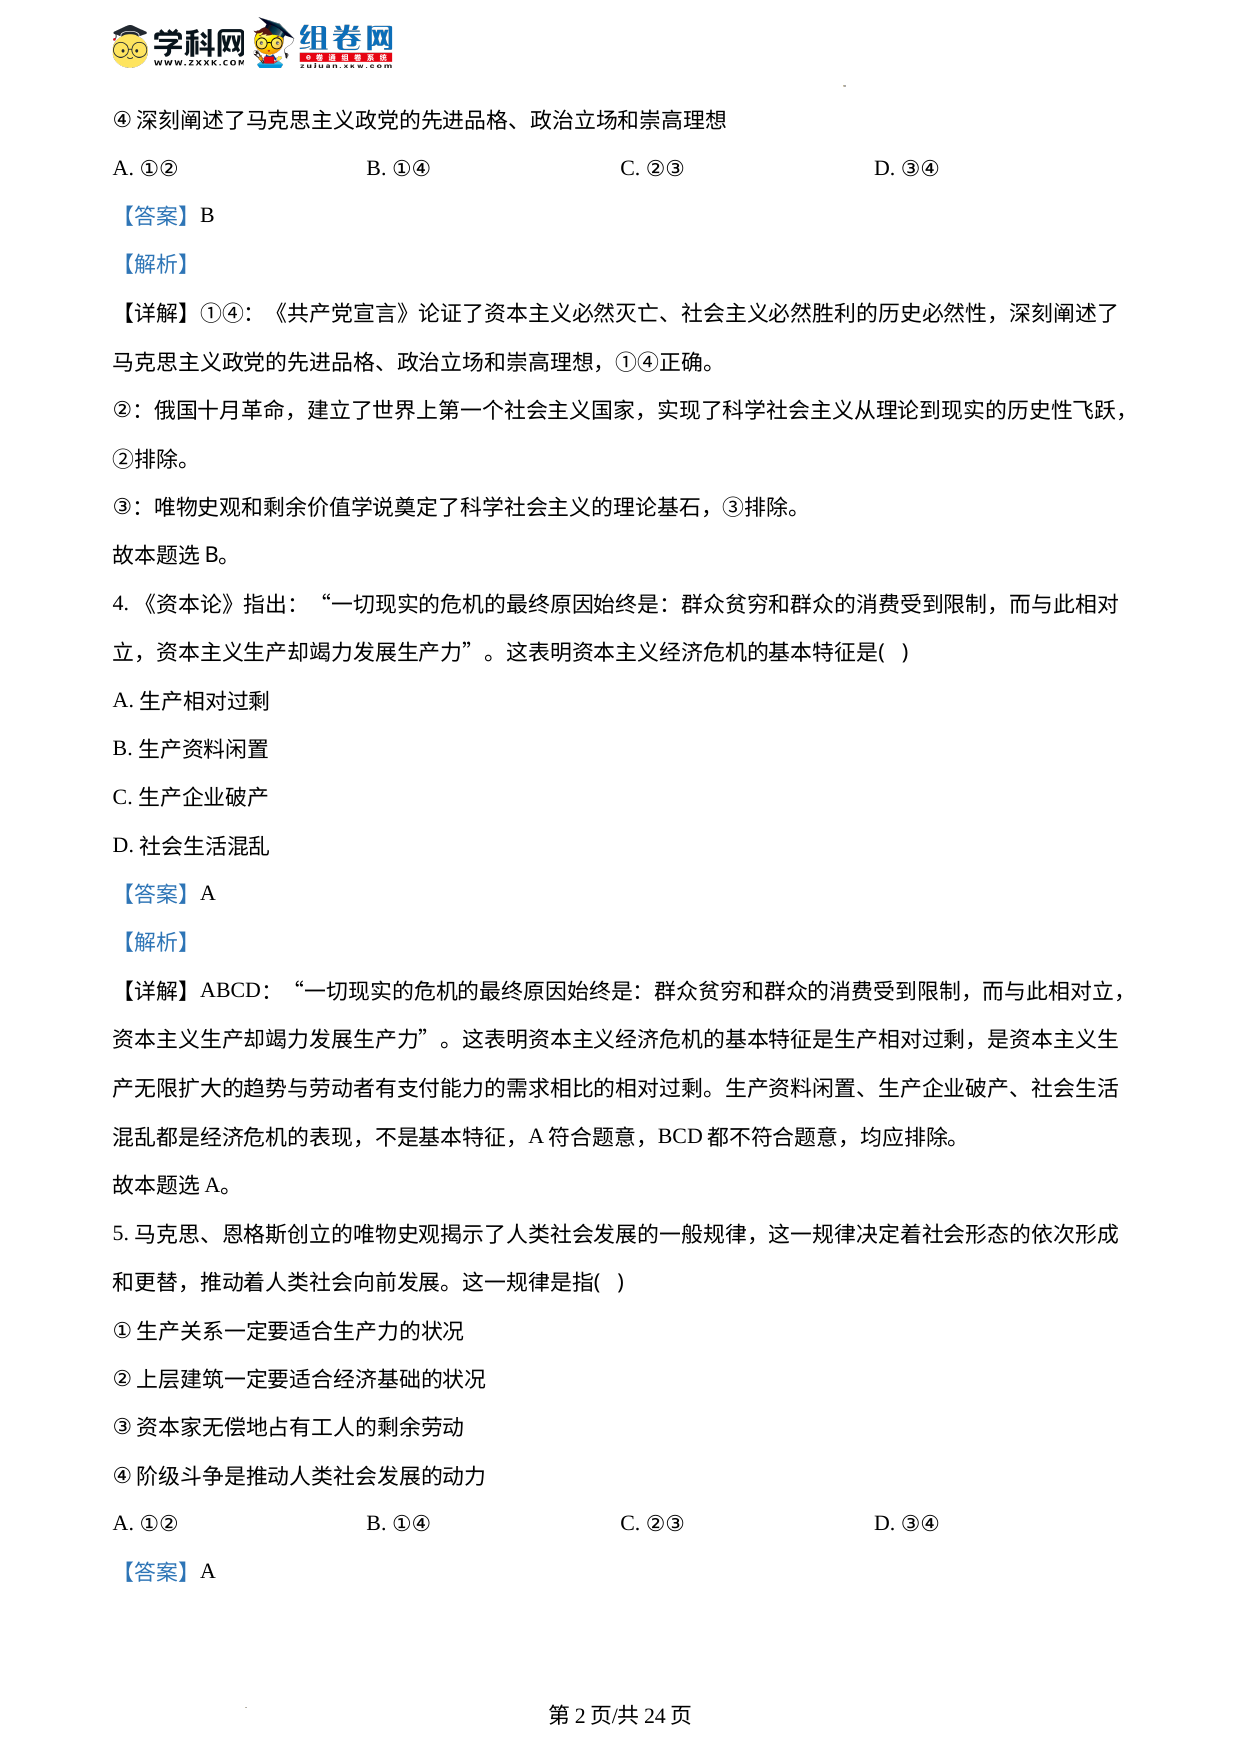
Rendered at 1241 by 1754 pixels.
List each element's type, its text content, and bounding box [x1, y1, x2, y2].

text 【答案】A [112, 1554, 1128, 1587]
text 【详解】①④：《共产党宣言》论证了资本主义必然灭亡、社会主义必然胜利的历史必然性，深刻阐述了马克思主义政党的先进品格、政治立场和崇高理想，①④正确。 [112, 295, 1128, 377]
text 【答案】A [112, 877, 1128, 909]
text ④阶级斗争是推动人类社会发展的动力 [112, 1458, 1128, 1491]
text 5. 马克思、恩格斯创立的唯物史观揭示了人类社会发展的一般规律，这一规律决定着社会形态的依次形成和更替，推动着人类社会向前发展。这一规律是指( ) [112, 1216, 1128, 1297]
text C. 生产企业破产 [112, 780, 1128, 812]
text 【解析】 [112, 925, 1128, 957]
text 【详解】ABCD：“一切现实的危机的最终原因始终是：群众贫穷和群众的消费受到限制，而与此相对立，资本主义生产却竭力发展生产力”。这表明资本主义经济危机的基本特征是生产相对过剩，是资本主义生产无限扩大的趋势与劳动者有支付能力的需求相比的相对过剩。生产资料闲置、生产企业破产、社会生活混乱都是经济危机的表现，不是基本特征，A符合题意，BCD都不符合题意，均应排除。 [112, 973, 1128, 1152]
text A. 生产相对过剩 [112, 683, 1128, 716]
text B. 生产资料闲置 [112, 732, 1128, 764]
picture [112, 25, 244, 68]
picture [253, 17, 393, 68]
text D. 社会生活混乱 [112, 828, 1128, 861]
text ④深刻阐述了马克思主义政党的先进品格、政治立场和崇高理想 [112, 103, 1128, 136]
text 故本题选B。 [112, 538, 1128, 570]
text A. ①② B. ①④ C. ②③ D. ③④ [112, 151, 1128, 184]
text ②上层建筑一定要适合经济基础的状况 [112, 1362, 1128, 1394]
text ③资本家无偿地占有工人的剩余劳动 [112, 1410, 1128, 1442]
text ③：唯物史观和剩余价值学说奠定了科学社会主义的理论基石，③排除。 [112, 489, 1128, 522]
text ①生产关系一定要适合生产力的状况 [112, 1313, 1128, 1346]
text 故本题选A。 [112, 1168, 1128, 1200]
text 【答案】B [112, 199, 1128, 231]
text A. ①② B. ①④ C. ②③ D. ③④ [112, 1507, 1128, 1539]
text ②：俄国十月革命，建立了世界上第一个社会主义国家，实现了科学社会主义从理论到现实的历史性飞跃，②排除。 [112, 392, 1128, 474]
text 【解析】 [112, 247, 1128, 279]
text 4. 《资本论》指出：“一切现实的危机的最终原因始终是：群众贫穷和群众的消费受到限制，而与此相对立，资本主义生产却竭力发展生产力”。这表明资本主义经济危机的基本特征是( ) [112, 586, 1128, 667]
